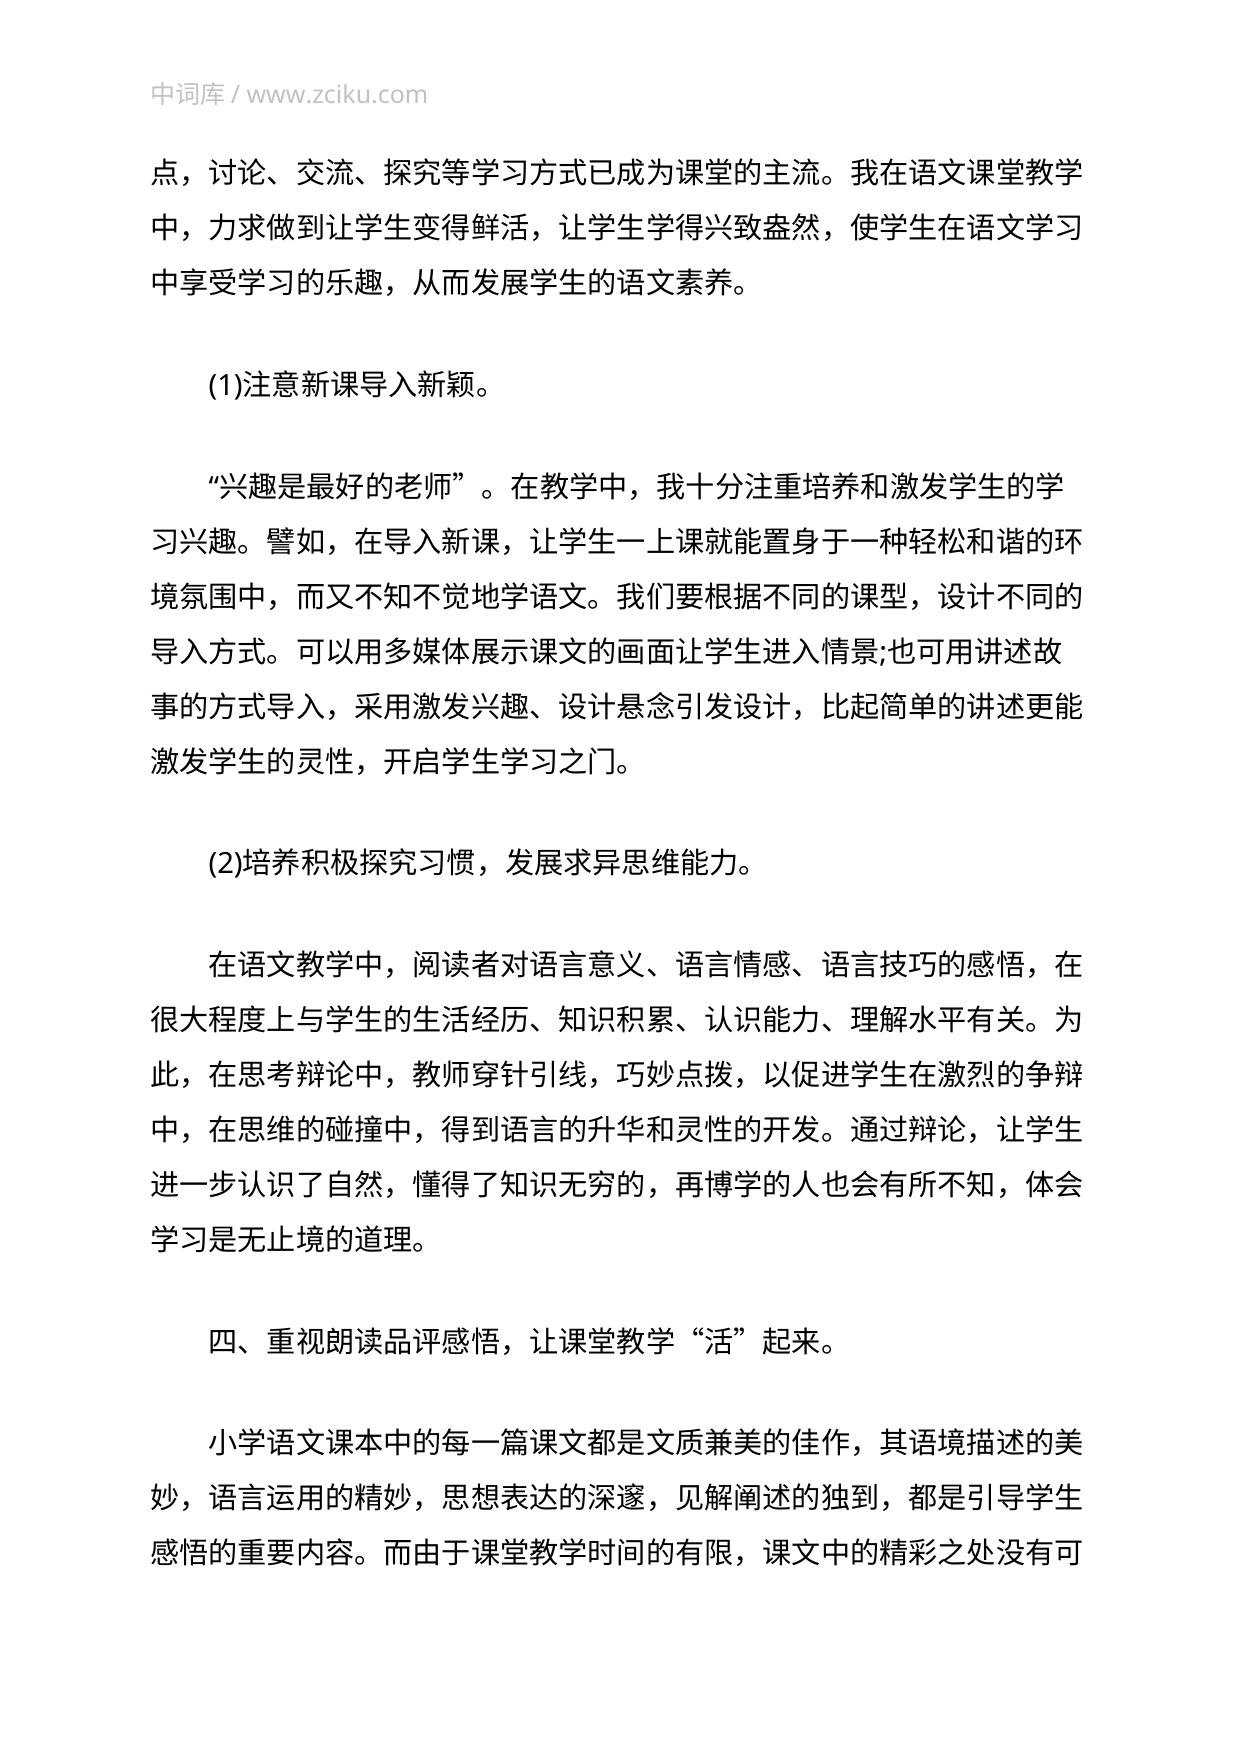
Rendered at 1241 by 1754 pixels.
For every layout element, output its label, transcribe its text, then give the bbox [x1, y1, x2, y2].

text 在语文教学中，阅读者对语言意义、语言情感、语言技巧的感悟，在很大程度上与学生的生活经历、知识积累、认识能力、理解水平有关。为此，在思考辩论中，教师穿针引线，巧妙点拨，以促进学生在激烈的争辩中，在思维的碰撞中，得到语言的升华和灵性的开发。通过辩论，让学生进一步认识了自然，懂得了知识无穷的，再博学的人也会有所不知，体会学习是无止境的道理。 [150, 942, 1090, 1259]
text (1)注意新课导入新颖。 [150, 362, 1090, 404]
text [150, 150, 1090, 302]
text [150, 1420, 1090, 1572]
text “兴趣是最好的老师”。在教学中，我十分注重培养和激发学生的学习兴趣。譬如，在导入新课，让学生一上课就能置身于一种轻松和谐的环境氛围中，而又不知不觉地学语文。我们要根据不同的课型，设计不同的导入方式。可以用多媒体展示课文的画面让学生进入情景;也可用讲述故事的方式导入，采用激发兴趣、设计悬念引发设计，比起简单的讲述更能激发学生的灵性，开启学生学习之门。 [150, 463, 1090, 781]
text 四、重视朗读品评感悟，让课堂教学“活”起来。 [150, 1318, 1090, 1361]
text (2)培养积极探究习惯，发展求异思维能力。 [150, 840, 1090, 882]
